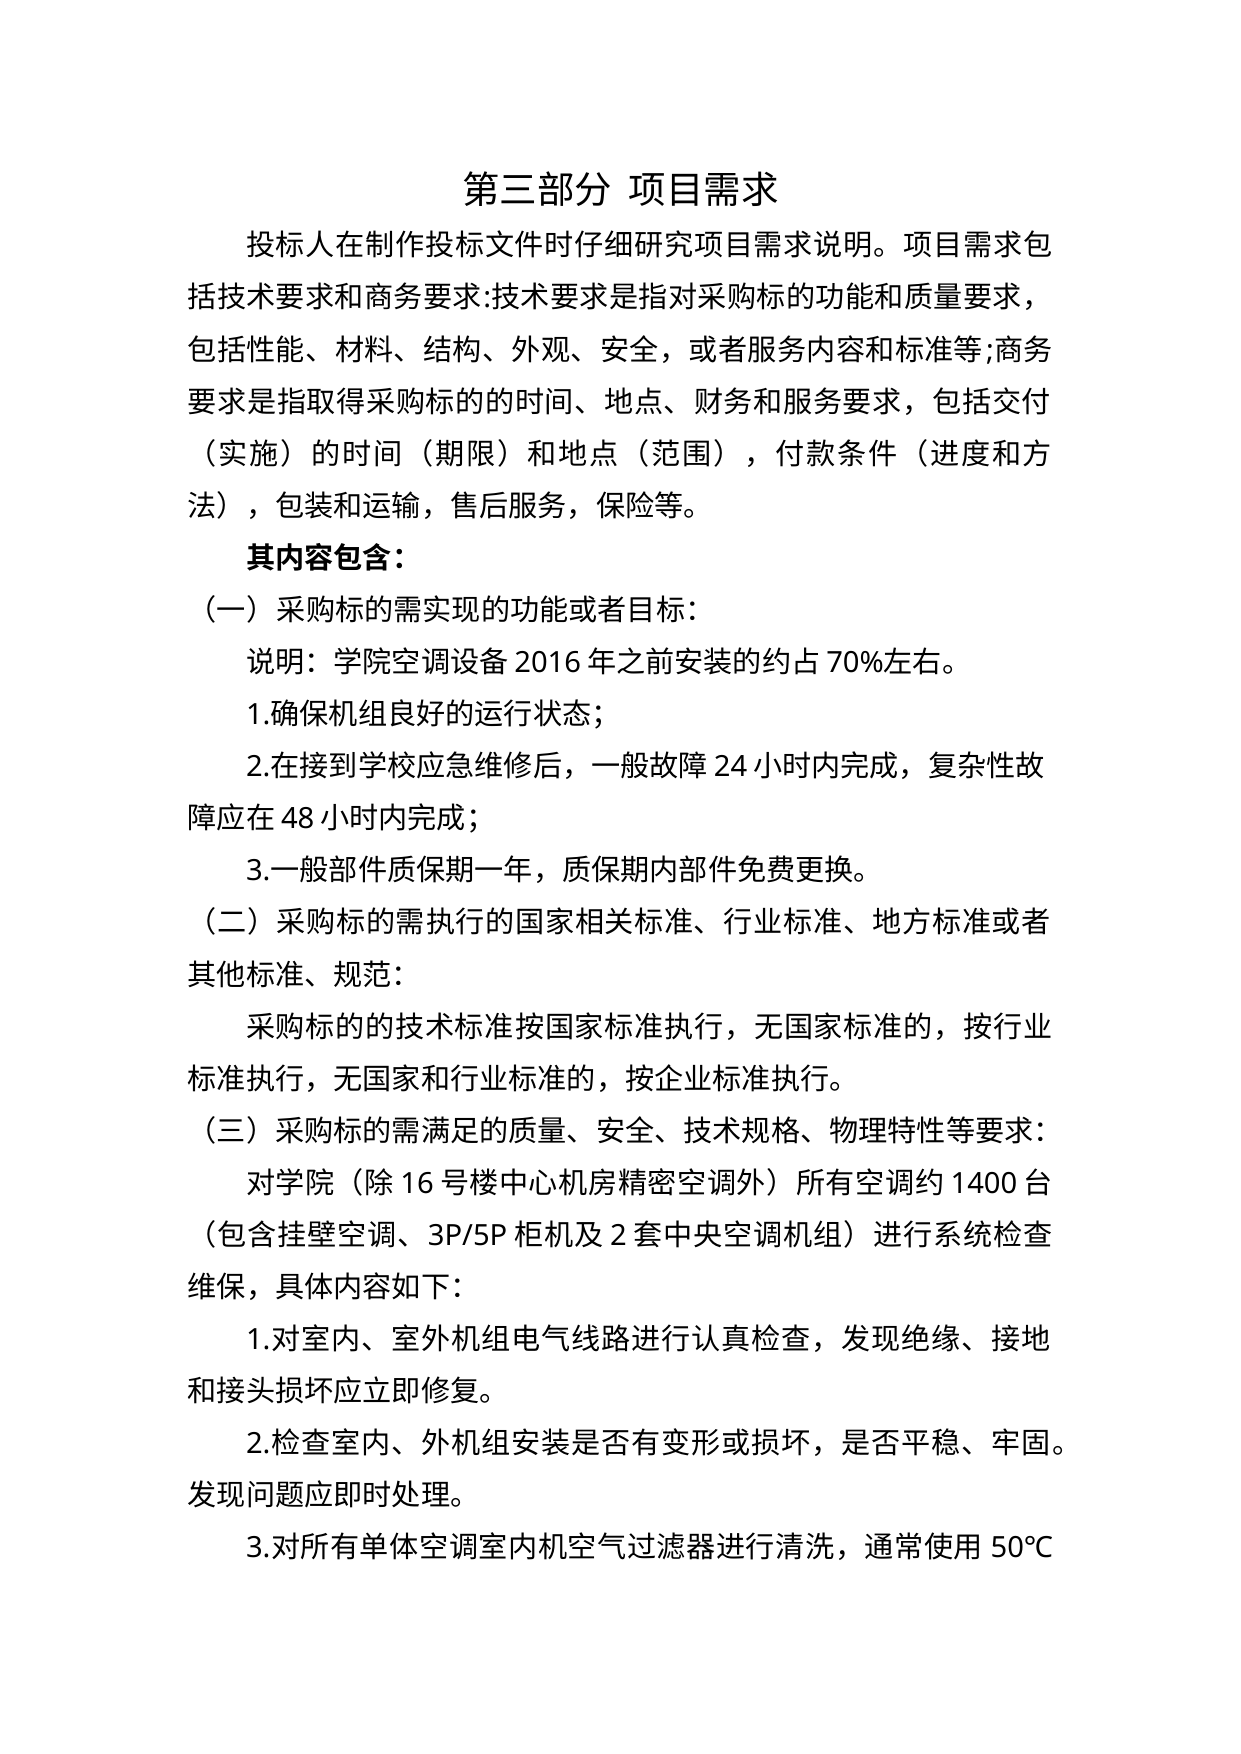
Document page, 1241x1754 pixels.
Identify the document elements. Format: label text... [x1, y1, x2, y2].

text 投标人在制作投标文件时仔细研究项目需求说明。项目需求包括技术要求和商务要求:技术要求是指对采购标的功能和质量要求，包括性能、材料、结构、外观、安全，或者服务内容和标准等;商务要求是指取得采购标的的时间、地点、财务和服务要求，包括交付（实施）的时间（期限）和地点（范围），付款条件（进度和方法），包装和运输，售后服务，保险等。 [187, 214, 1053, 527]
text 说明：学院空调设备2016年之前安装的约占70%左右。 [187, 631, 1053, 683]
text （三）采购标的需满足的质量、安全、技术规格、物理特性等要求： [187, 1099, 1053, 1152]
text 第三部分 项目需求 [187, 162, 1053, 214]
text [187, 1516, 1053, 1568]
text 3.一般部件质保期一年，质保期内部件免费更换。 [187, 839, 1053, 891]
text 1.确保机组良好的运行状态； [187, 683, 1053, 735]
text 2.检查室内、外机组安装是否有变形或损坏，是否平稳、牢固。发现问题应即时处理。 [187, 1412, 1053, 1516]
text 采购标的的技术标准按国家标准执行，无国家标准的，按行业标准执行，无国家和行业标准的，按企业标准执行。 [187, 995, 1053, 1099]
text 1.对室内、室外机组电气线路进行认真检查，发现绝缘、接地和接头损坏应立即修复。 [187, 1308, 1053, 1412]
text （二）采购标的需执行的国家相关标准、行业标准、地方标准或者其他标准、规范： [187, 891, 1053, 995]
text 2.在接到学校应急维修后，一般故障24小时内完成，复杂性故障应在48小时内完成； [187, 735, 1053, 839]
text 对学院（除16号楼中心机房精密空调外）所有空调约1400台（包含挂壁空调、3P/5P柜机及2套中央空调机组）进行系统检查维保，具体内容如下： [187, 1152, 1053, 1308]
text 其内容包含： [187, 527, 1053, 579]
list 采购标的需实现的功能或者目标： [187, 579, 1053, 631]
